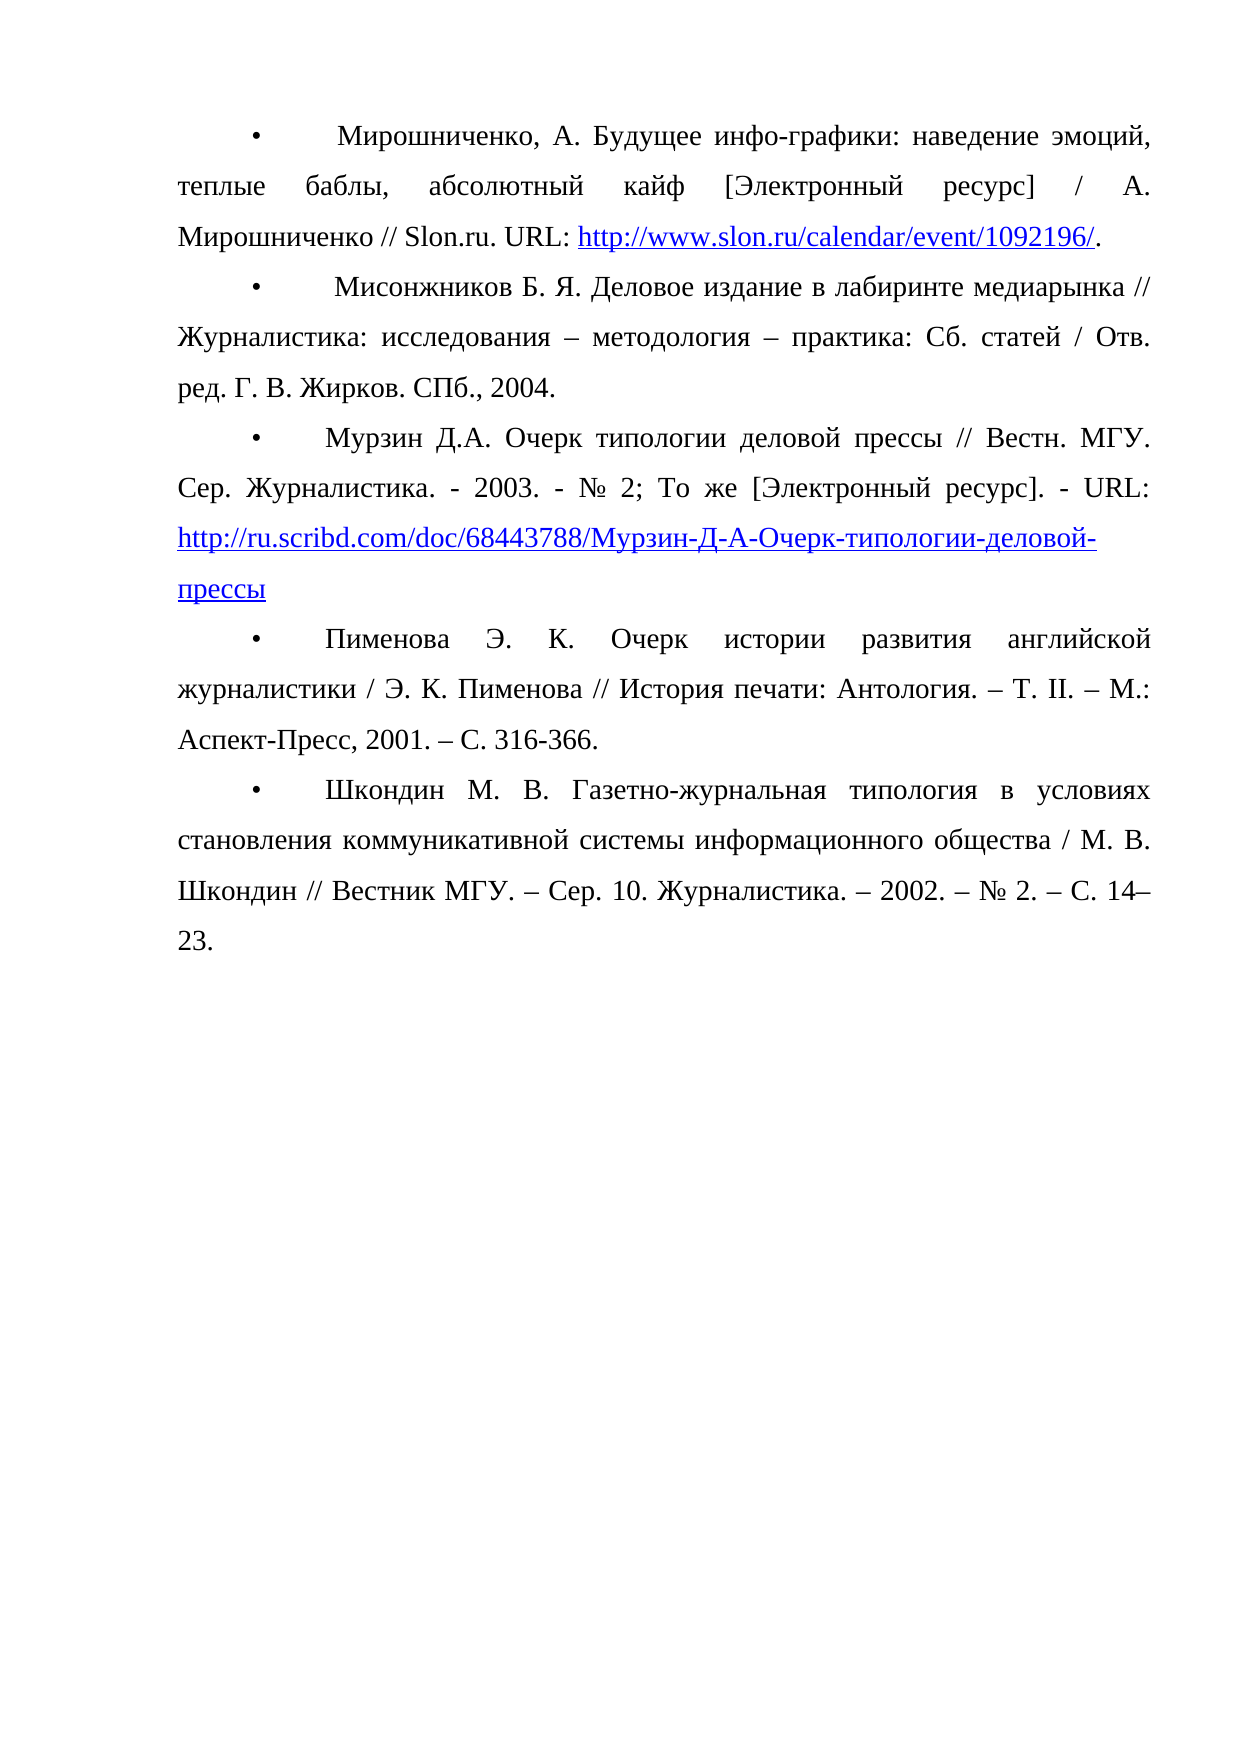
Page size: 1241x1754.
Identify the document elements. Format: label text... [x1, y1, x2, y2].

list Мирошниченко, А. Будущее инфо-графики: наведение эмоций, теплые баблы, абсолютный кайф [Электронный ресурс] / А. Мирошниченко // Slon.ru. URL: http://www.slon.ru/calendar/event/1092196/. [177, 118, 1152, 252]
list Шкондин М. В. Газетно-журнальная типология в условиях становления коммуникативной системы информационного общества / М. В. Шкондин // Вестник МГУ. – Сер. 10. Журналистика. – 2002. – № 2. – С. 14–23. [177, 772, 1152, 957]
list Пименова Э. К. Очерк истории развития английской журналистики / Э. К. Пименова // История печати: Антология. – Т. II. – М.: Аспект-Пресс, 2001. – С. 316-366. [177, 621, 1152, 755]
list Мисонжников Б. Я. Деловое издание в лабиринте медиарынка // Журналистика: исследования – методология – практика: Сб. статей / Отв. ред. Г. В. Жирков. СПб., 2004. [177, 269, 1152, 403]
list Мурзин Д.А. Очерк типологии деловой прессы // Вестн. МГУ. Сер. Журналистика. - 2003. - № 2; То же [Электронный ресурс]. - URL: http://ru.scribd.com/doc/68443788/HYPERLINK "http://ru.scribd.com/doc/68443788/Мурзин-Д-А-Очерк-типологии-деловой-прессы"Мурзин-Д-А-Очерк-типологии-деловой-прессы [177, 420, 1152, 604]
